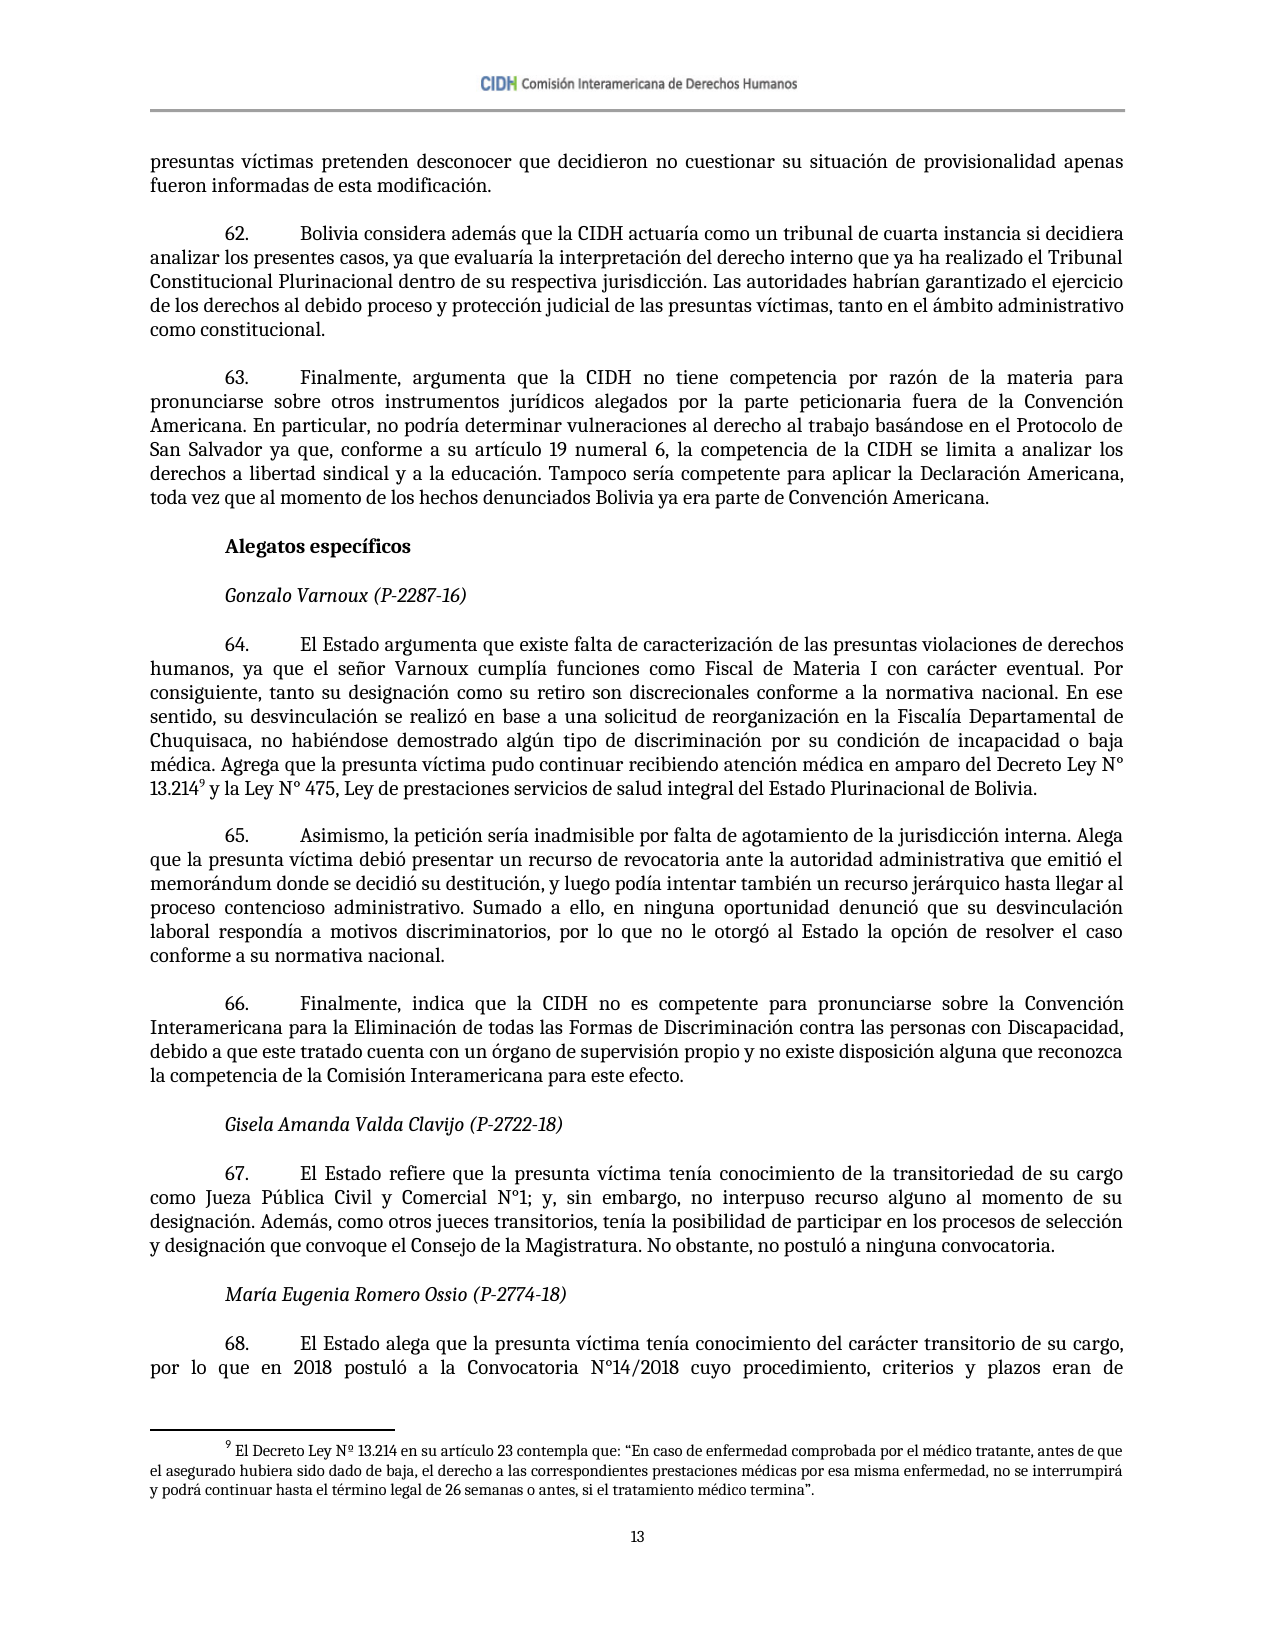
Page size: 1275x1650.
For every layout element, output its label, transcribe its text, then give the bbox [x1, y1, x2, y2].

list Finalmente, argumenta que la CIDH no tiene competencia por razón de la materia para pronunciarse sobre otros instrumentos jurídicos alegados por la parte peticionaria fuera de la Convención Americana. En particular, no podría determinar vulneraciones al derecho al trabajo basándose en el Protocolo de San Salvador ya que, conforme a su artículo 19 numeral 6, la competencia de la CIDH se limita a analizar los derechos a libertad sindical y a la educación. Tampoco sería competente para aplicar la Declaración Americana, toda vez que al momento de los hechos denunciados Bolivia ya era parte de Convención Americana. [150, 366, 1125, 509]
list Bolivia considera además que la CIDH actuaría como un tribunal de cuarta instancia si decidiera analizar los presentes casos, ya que evaluaría la interpretación del derecho interno que ya ha realizado el Tribunal Constitucional Plurinacional dentro de su respectiva jurisdicción. Las autoridades habrían garantizado el ejercicio de los derechos al debido proceso y protección judicial de las presuntas víctimas, tanto en el ámbito administrativo como constitucional. [150, 222, 1125, 342]
list El Estado argumenta que existe falta de caracterización de las presuntas violaciones de derechos humanos, ya que el señor Varnoux cumplía funciones como Fiscal de Materia I con carácter eventual. Por consiguiente, tanto su designación como su retiro son discrecionales conforme a la normativa nacional. En ese sentido, su desvinculación se realizó en base a una solicitud de reorganización en la Fiscalía Departamental de Chuquisaca, no habiéndose demostrado algún tipo de discriminación por su condición de incapacidad o baja médica. Agrega que la presunta víctima pudo continuar recibiendo atención médica en amparo del Decreto Ley N° 13.214 y la Ley N° 475, Ley de prestaciones servicios de salud integral del Estado Plurinacional de Bolivia. [150, 632, 1125, 800]
picture [475, 75, 800, 93]
list Alegatos específicos [225, 534, 1125, 558]
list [150, 150, 1125, 198]
list Asimismo, la petición sería inadmisible por falta de agotamiento de la jurisdicción interna. Alega que la presunta víctima debió presentar un recurso de revocatoria ante la autoridad administrativa que emitió el memorándum donde se decidió su destitución, y luego podía intentar también un recurso jerárquico hasta llegar al proceso contencioso administrativo. Sumado a ello, en ninguna oportunidad denunció que su desvinculación laboral respondía a motivos discriminatorios, por lo que no le otorgó al Estado la opción de resolver el caso conforme a su normativa nacional. [150, 824, 1125, 968]
list Finalmente, indica que la CIDH no es competente para pronunciarse sobre la Convención Interamericana para la Eliminación de todas las Formas de Discriminación contra las personas con Discapacidad, debido a que este tratado cuenta con un órgano de supervisión propio y no existe disposición alguna que reconozca la competencia de la Comisión Interamericana para este efecto. [150, 992, 1125, 1088]
list El Estado refiere que la presunta víctima tenía conocimiento de la transitoriedad de su cargo como Jueza Pública Civil y Comercial N°1; y, sin embargo, no interpuso recurso alguno al momento de su designación. Además, como otros jueces transitorios, tenía la posibilidad de participar en los procesos de selección y designación que convoque el Consejo de la Magistratura. No obstante, no postuló a ninguna convocatoria. [150, 1162, 1125, 1257]
text María Eugenia Romero Ossio (P-2774-18) [150, 1282, 1125, 1306]
list Gisela Amanda Valda Clavijo (P-2722-18) [225, 1113, 1125, 1137]
text Gonzalo Varnoux (P-2287-16) [150, 583, 1125, 607]
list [150, 1331, 1125, 1379]
